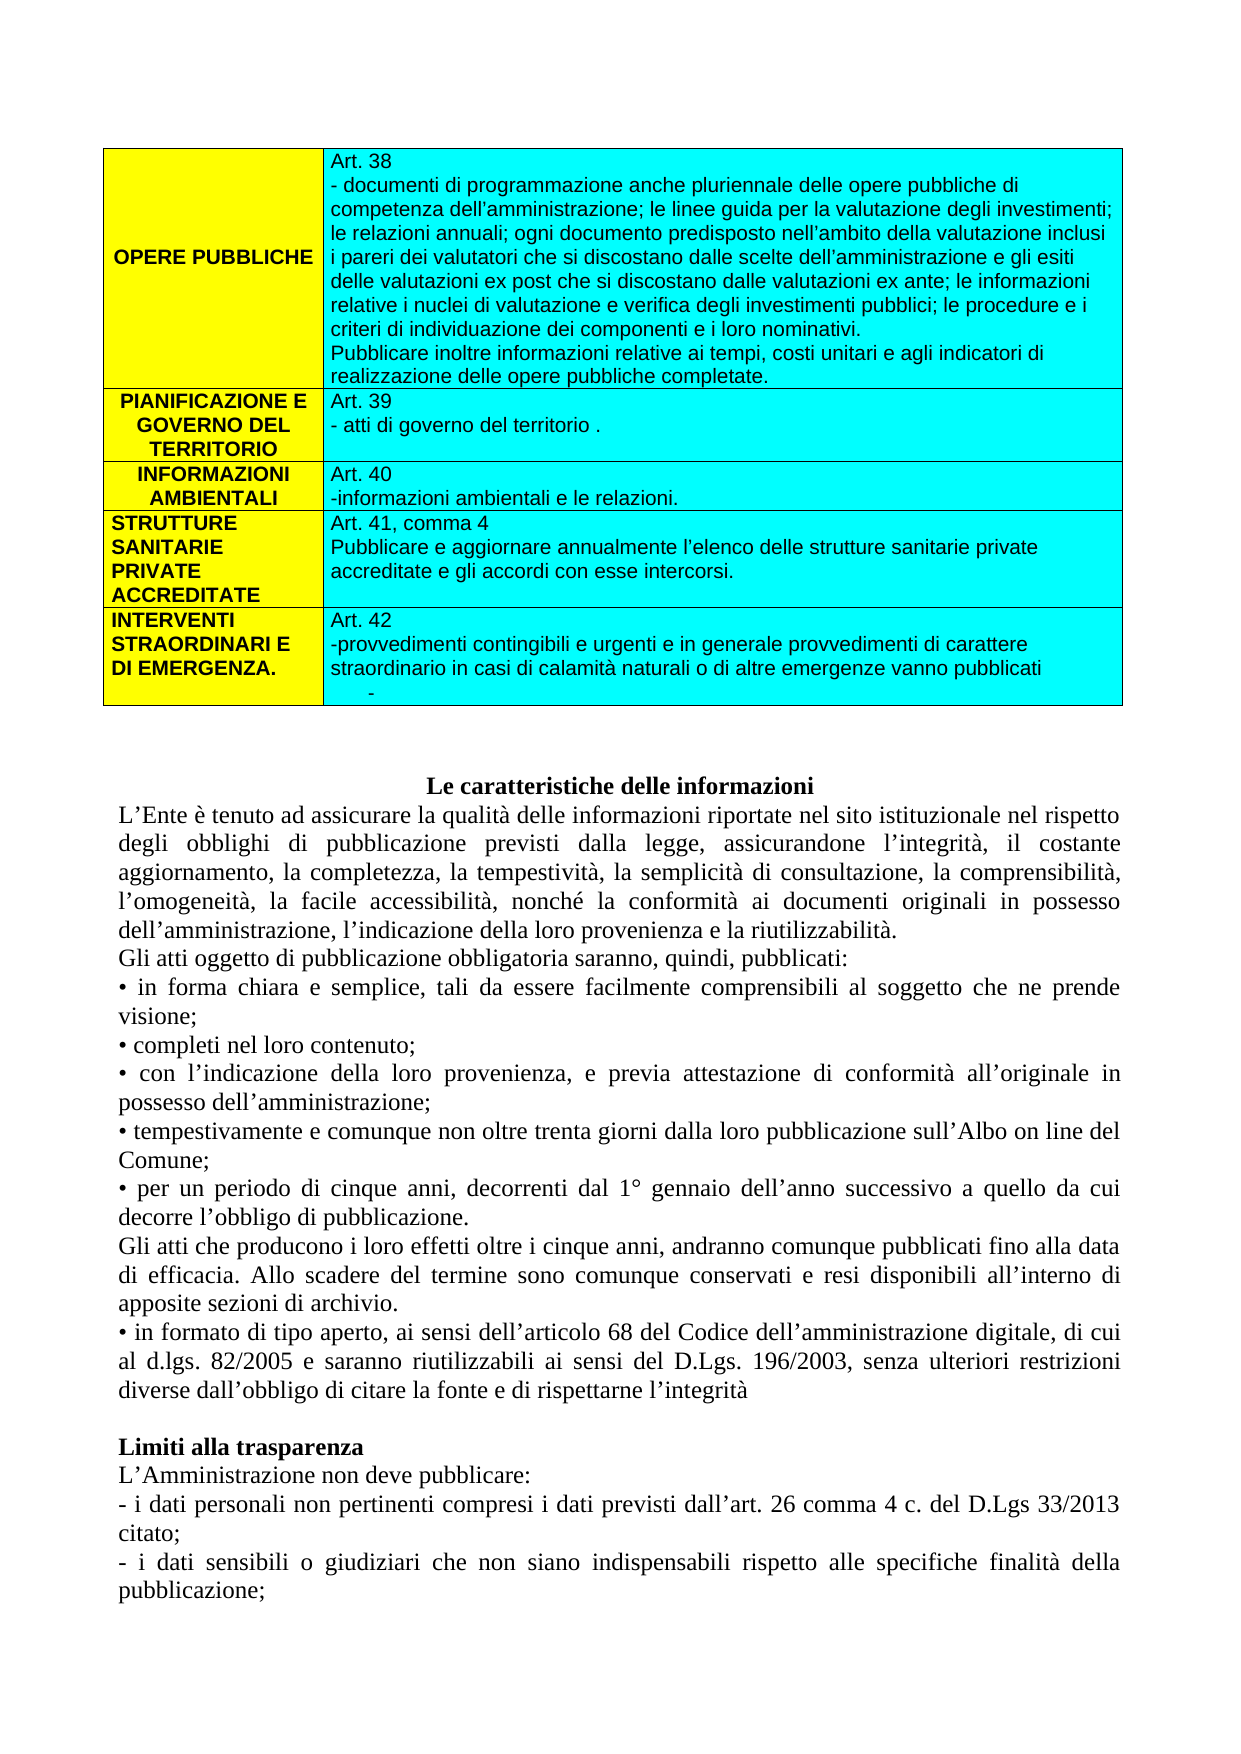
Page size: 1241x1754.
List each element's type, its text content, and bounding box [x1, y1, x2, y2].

text L’Ente è tenuto ad assicurare la qualità delle informazioni riportate nel sito istituzionale nel rispetto degli obblighi di pubblicazione previsti dalla legge, assicurandone l’integrità, il costante aggiornamento, la completezza, la tempestività, la semplicità di consultazione, la comprensibilità, l’omogeneità, la facile accessibilità, nonché la conformità ai documenti originali in possesso dell’amministrazione, l’indicazione della loro provenienza e la riutilizzabilità. [118, 800, 1122, 943]
text • per un periodo di cinque anni, decorrenti dal 1° gennaio dell’anno successivo a quello da cui decorre l’obbligo di pubblicazione. [118, 1173, 1122, 1231]
text • con l’indicazione della loro provenienza, e previa attestazione di conformità all’originale in possesso dell’amministrazione; [118, 1058, 1122, 1116]
text • in forma chiara e semplice, tali da essere facilmente comprensibili al soggetto che ne prende visione; [118, 972, 1122, 1030]
text L’Amministrazione non deve pubblicare: [118, 1460, 1122, 1489]
table_cell Art. 42 -provvedimenti contingibili e urgenti e in generale provvedimenti di carattere straordinario in casi di calamità naturali o di altre emergenze vanno pubblicati [324, 608, 1122, 705]
table_cell STRUTTURE SANITARIE PRIVATE ACCREDITATE [104, 511, 323, 607]
table_cell INTERVENTI STRAORDINARI E DI EMERGENZA. [104, 608, 323, 705]
table_cell Art. 38 - documenti di programmazione anche pluriennale delle opere pubbliche di competenza dell’amministrazione; le linee guida per la valutazione degli investimenti; le relazioni annuali; ogni documento predisposto nell’ambito della valutazione inclusi i pareri dei valutatori che si discostano dalle scelte dell’amministrazione e gli esiti delle valutazioni ex post che si discostano dalle valutazioni ex ante; le informazioni relative i nuclei di valutazione e verifica degli investimenti pubblici; le procedure e i criteri di individuazione dei componenti e i loro nominativi. Pubblicare inoltre informazioni relative ai tempi, costi unitari e agli indicatori di realizzazione delle opere pubbliche completate. [324, 149, 1122, 388]
text Limiti alla trasparenza [118, 1432, 1122, 1460]
table_cell INFORMAZIONI AMBIENTALI [104, 462, 323, 510]
text • in formato di tipo aperto, ai sensi dell’articolo 68 del Codice dell’amministrazione digitale, di cui al d.lgs. 82/2005 e saranno riutilizzabili ai sensi del D.Lgs. 196/2003, senza ulteriori restrizioni diverse dall’obbligo di citare la fonte e di rispettarne l’integrità [118, 1317, 1122, 1403]
text - i dati sensibili o giudiziari che non siano indispensabili rispetto alle specifiche finalità della pubblicazione; [118, 1547, 1122, 1604]
table_cell Art. 40 -informazioni ambientali e le relazioni. [324, 462, 1122, 510]
text Le caratteristiche delle informazioni [118, 771, 1122, 800]
text - i dati personali non pertinenti compresi i dati previsti dall’art. 26 comma 4 c. del D.Lgs 33/2013 citato; [118, 1489, 1122, 1547]
text • completi nel loro contenuto; [118, 1030, 1122, 1058]
text Gli atti oggetto di pubblicazione obbligatoria saranno, quindi, pubblicati: [118, 943, 1122, 972]
table_cell OPERE PUBBLICHE [104, 149, 323, 388]
text • tempestivamente e comunque non oltre trenta giorni dalla loro pubblicazione sull’Albo on line del Comune; [118, 1116, 1122, 1173]
table_cell Art. 41, comma 4 Pubblicare e aggiornare annualmente l’elenco delle strutture sanitarie private accreditate e gli accordi con esse intercorsi. [324, 511, 1122, 607]
table_cell Art. 39 - atti di governo del territorio . [324, 389, 1122, 461]
table_cell PIANIFICAZIONE E GOVERNO DEL TERRITORIO [104, 389, 323, 461]
text Gli atti che producono i loro effetti oltre i cinque anni, andranno comunque pubblicati fino alla data di efficacia. Allo scadere del termine sono comunque conservati e resi disponibili all’interno di apposite sezioni di archivio. [118, 1231, 1122, 1317]
